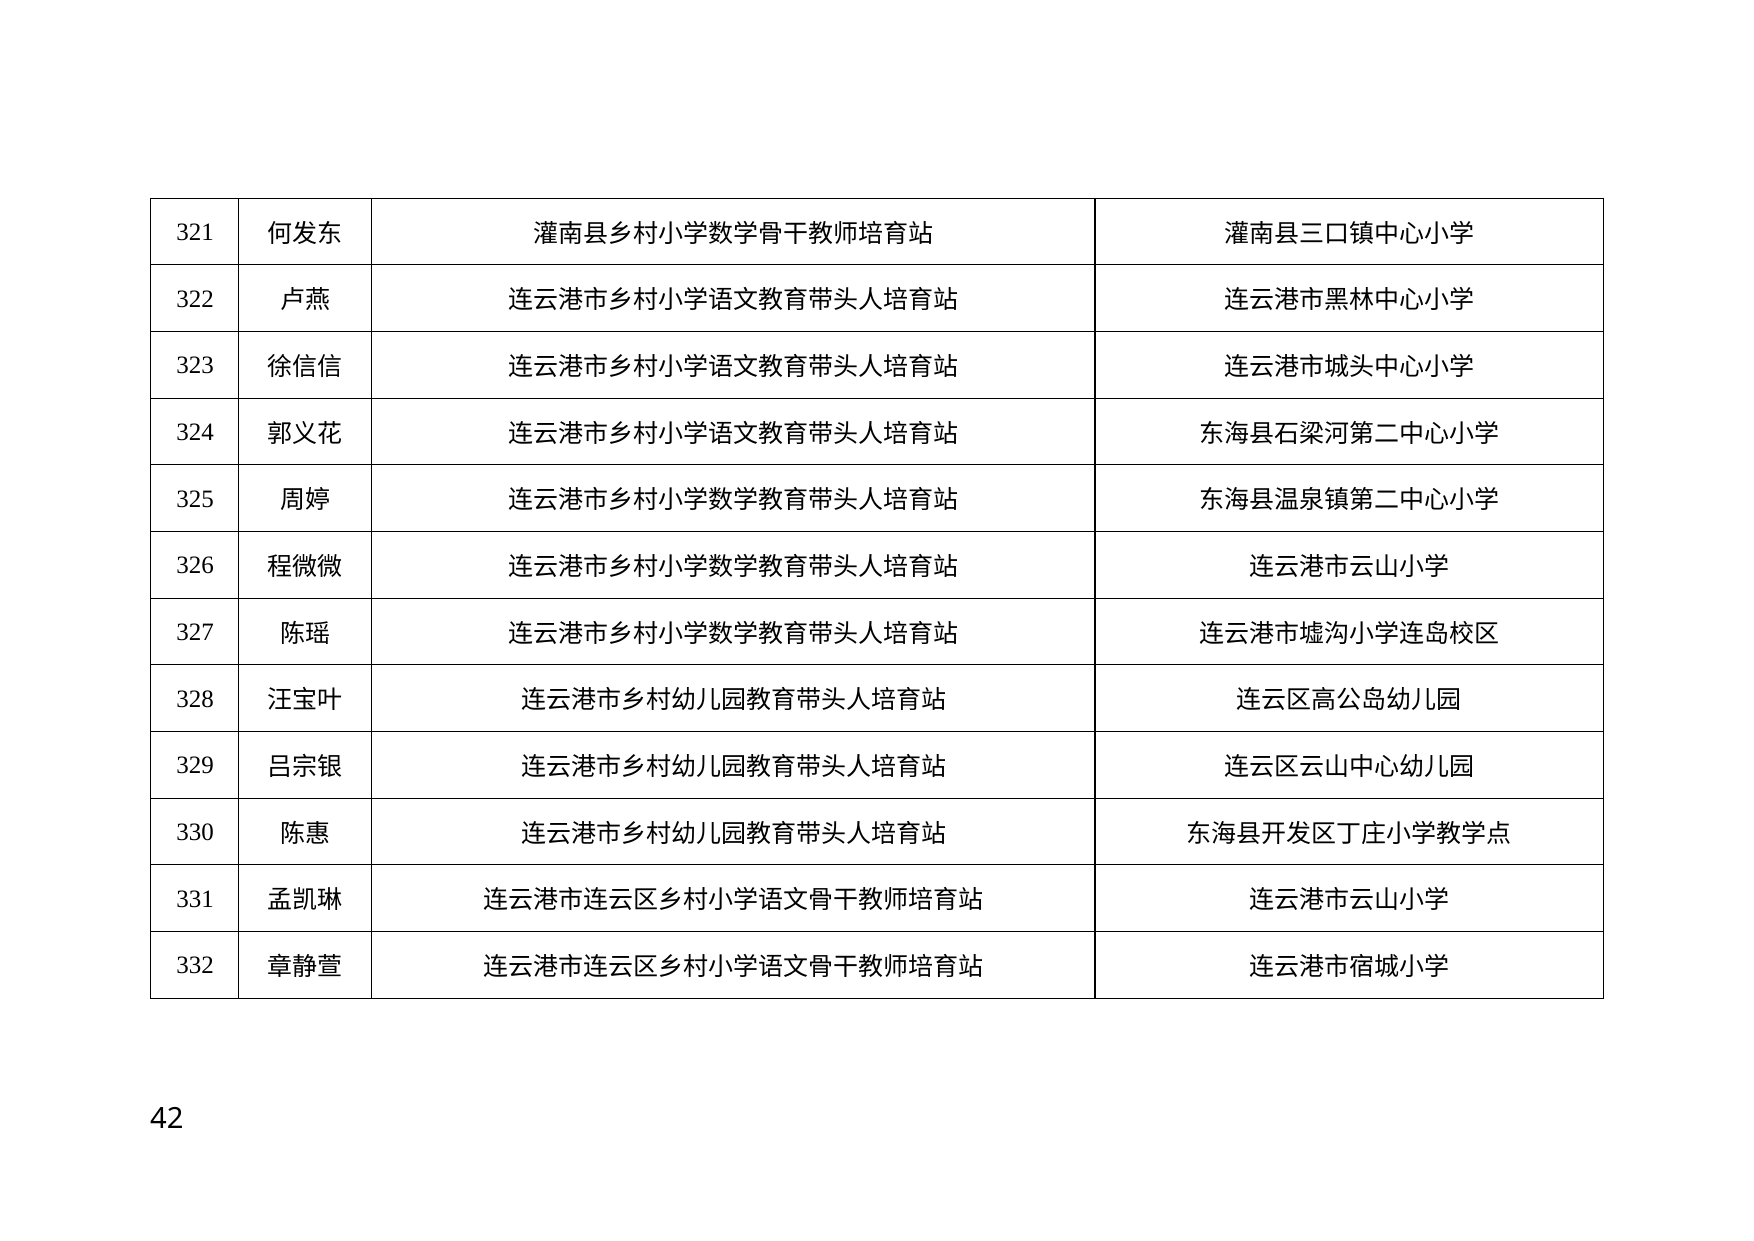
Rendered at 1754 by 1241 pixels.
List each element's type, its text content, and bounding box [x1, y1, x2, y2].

table_cell 东海县温泉镇第二中心小学 [1096, 465, 1603, 531]
table_cell 连云港市黑林中心小学 [1096, 265, 1603, 331]
table_cell 灌南县三口镇中心小学 [1096, 199, 1603, 264]
table_cell 孟凯琳 [239, 865, 371, 931]
table_cell 程微微 [239, 532, 371, 598]
table_cell 连云港市乡村小学数学教育带头人培育站 [372, 465, 1094, 531]
table_cell 连云港市乡村小学语文教育带头人培育站 [372, 332, 1094, 398]
table_cell 331 [151, 865, 238, 931]
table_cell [372, 932, 1094, 998]
table_cell 325 [151, 465, 238, 531]
table_cell 327 [151, 599, 238, 664]
table_cell 周婷 [239, 465, 371, 531]
table_cell 324 [151, 399, 238, 464]
table_cell 连云港市墟沟小学连岛校区 [1096, 599, 1603, 664]
table_cell 卢燕 [239, 265, 371, 331]
table_cell 东海县开发区丁庄小学教学点 [1096, 799, 1603, 864]
table_cell 329 [151, 732, 238, 798]
table_cell 323 [151, 332, 238, 398]
table_cell 何发东 [239, 199, 371, 264]
table_cell 322 [151, 265, 238, 331]
table_cell 连云港市云山小学 [1096, 532, 1603, 598]
table_cell 连云港市乡村幼儿园教育带头人培育站 [372, 665, 1094, 731]
table_cell 汪宝叶 [239, 665, 371, 731]
table_cell 吕宗银 [239, 732, 371, 798]
table_cell 连云区高公岛幼儿园 [1096, 665, 1603, 731]
table_cell 徐信信 [239, 332, 371, 398]
table_cell 连云港市乡村幼儿园教育带头人培育站 [372, 799, 1094, 864]
table_cell 连云港市乡村幼儿园教育带头人培育站 [372, 732, 1094, 798]
table_cell 郭义花 [239, 399, 371, 464]
table_cell 328 [151, 665, 238, 731]
table_cell 连云港市城头中心小学 [1096, 332, 1603, 398]
table_cell 330 [151, 799, 238, 864]
table_cell 连云区云山中心幼儿园 [1096, 732, 1603, 798]
table_cell 326 [151, 532, 238, 598]
table_cell 332 [151, 932, 238, 998]
table_cell 陈惠 [239, 799, 371, 864]
table_cell 连云港市乡村小学语文教育带头人培育站 [372, 265, 1094, 331]
table_cell 陈瑶 [239, 599, 371, 664]
table_cell 321 [151, 199, 238, 264]
table_cell 连云港市乡村小学数学教育带头人培育站 [372, 532, 1094, 598]
table_cell 连云港市云山小学 [1096, 865, 1603, 931]
table_cell 章静萱 [239, 932, 371, 998]
table_cell 连云港市乡村小学数学教育带头人培育站 [372, 599, 1094, 664]
table_cell 灌南县乡村小学数学骨干教师培育站 [372, 199, 1094, 264]
table_cell 连云港市连云区乡村小学语文骨干教师培育站 [372, 865, 1094, 931]
table_cell 连云港市乡村小学语文教育带头人培育站 [372, 399, 1094, 464]
table_cell 东海县石梁河第二中心小学 [1096, 399, 1603, 464]
table_cell 连云港市宿城小学 [1096, 932, 1603, 998]
